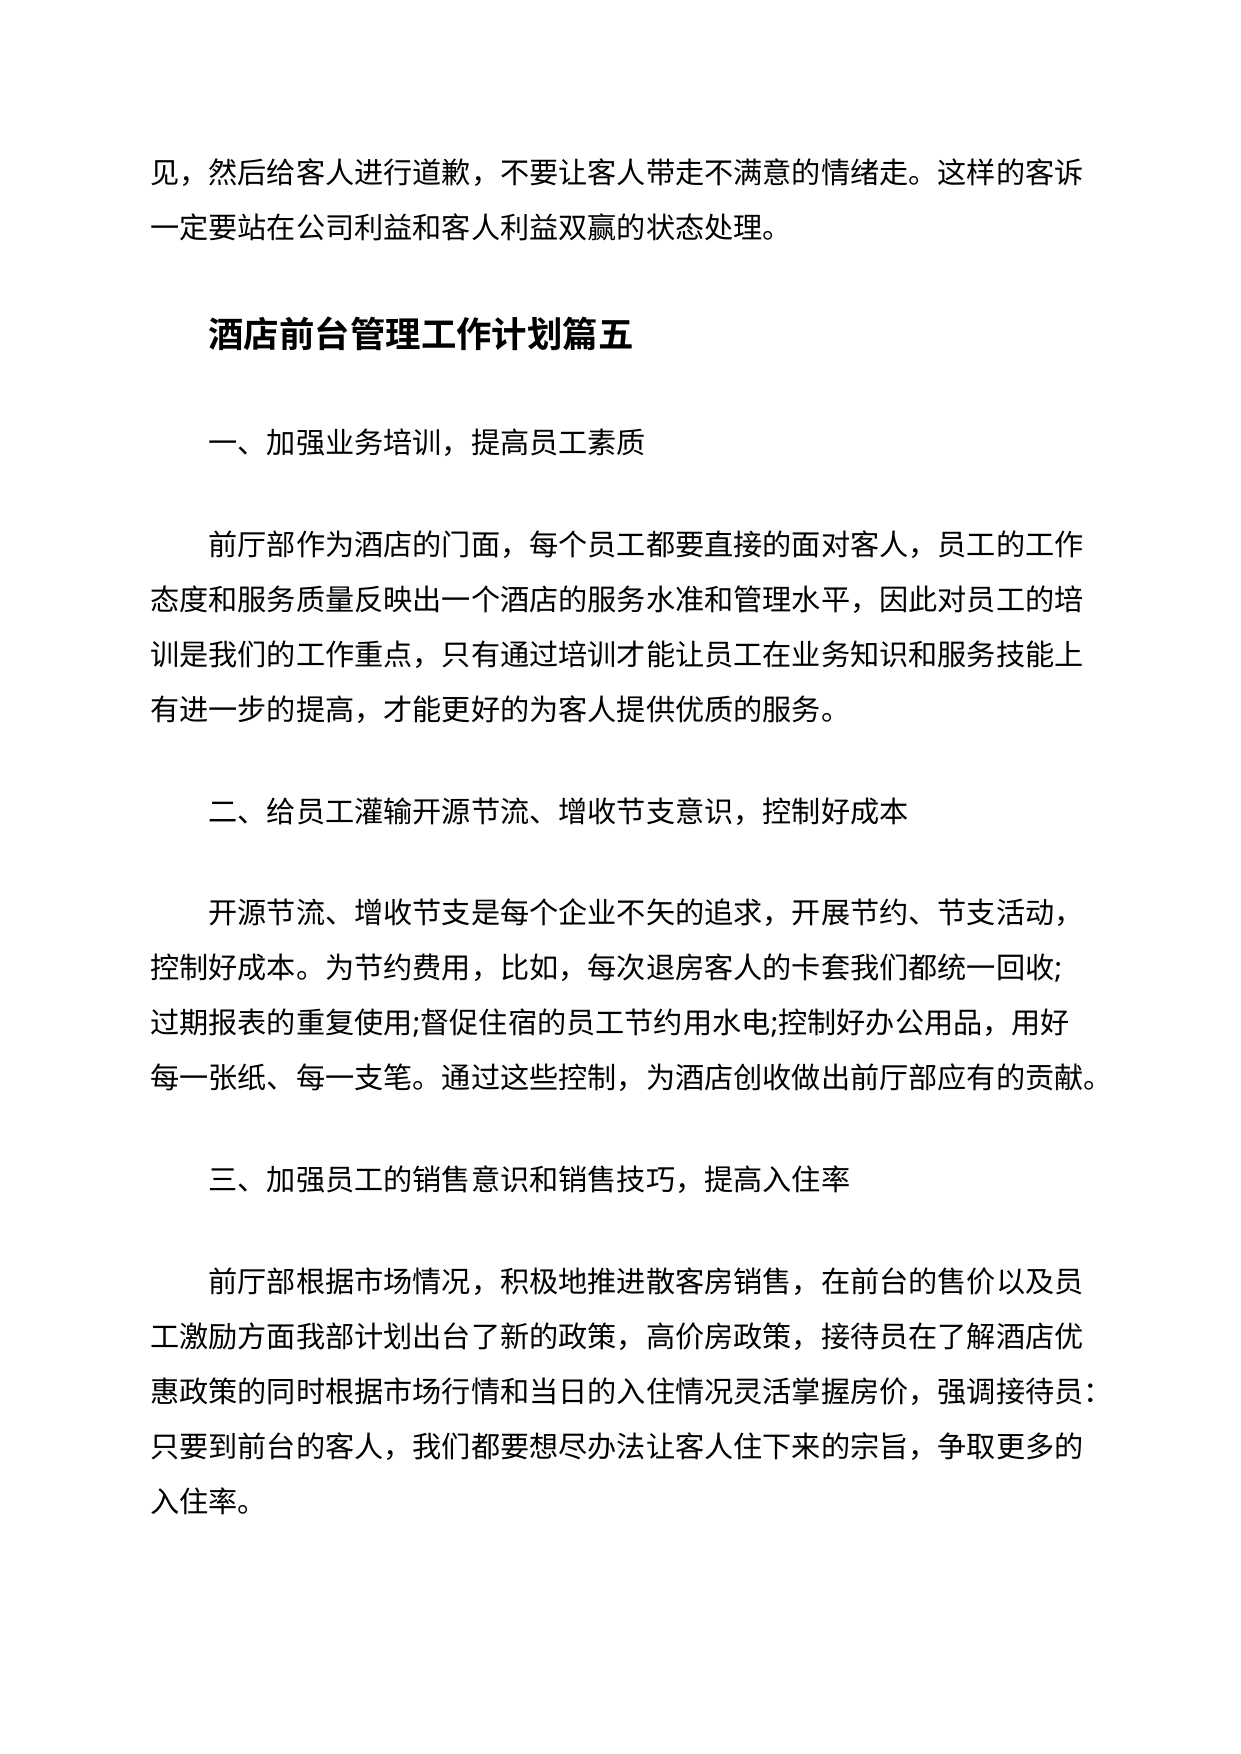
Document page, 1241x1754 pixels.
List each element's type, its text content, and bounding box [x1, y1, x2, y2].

text 前厅部根据市场情况，积极地推进散客房销售，在前台的售价以及员工激励方面我部计划出台了新的政策，高价房政策，接待员在了解酒店优惠政策的同时根据市场行情和当日的入住情况灵活掌握房价，强调接待员：只要到前台的客人，我们都要想尽办法让客人住下来的宗旨，争取更多的入住率。 [150, 1258, 1090, 1520]
text 二、给员工灌输开源节流、增收节支意识，控制好成本 [150, 788, 1090, 831]
text 酒店前台管理工作计划篇五 [150, 307, 1090, 358]
text 三、加强员工的销售意识和销售技巧，提高入住率 [150, 1157, 1090, 1199]
text 一、加强业务培训，提高员工素质 [150, 420, 1090, 462]
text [150, 150, 1090, 247]
text 开源节流、增收节支是每个企业不矢的追求，开展节约、节支活动，控制好成本。为节约费用，比如，每次退房客人的卡套我们都统一回收;过期报表的重复使用;督促住宿的员工节约用水电;控制好办公用品，用好每一张纸、每一支笔。通过这些控制，为酒店创收做出前厅部应有的贡献。 [150, 890, 1090, 1097]
text 前厅部作为酒店的门面，每个员工都要直接的面对客人，员工的工作态度和服务质量反映出一个酒店的服务水准和管理水平，因此对员工的培训是我们的工作重点，只有通过培训才能让员工在业务知识和服务技能上有进一步的提高，才能更好的为客人提供优质的服务。 [150, 522, 1090, 729]
